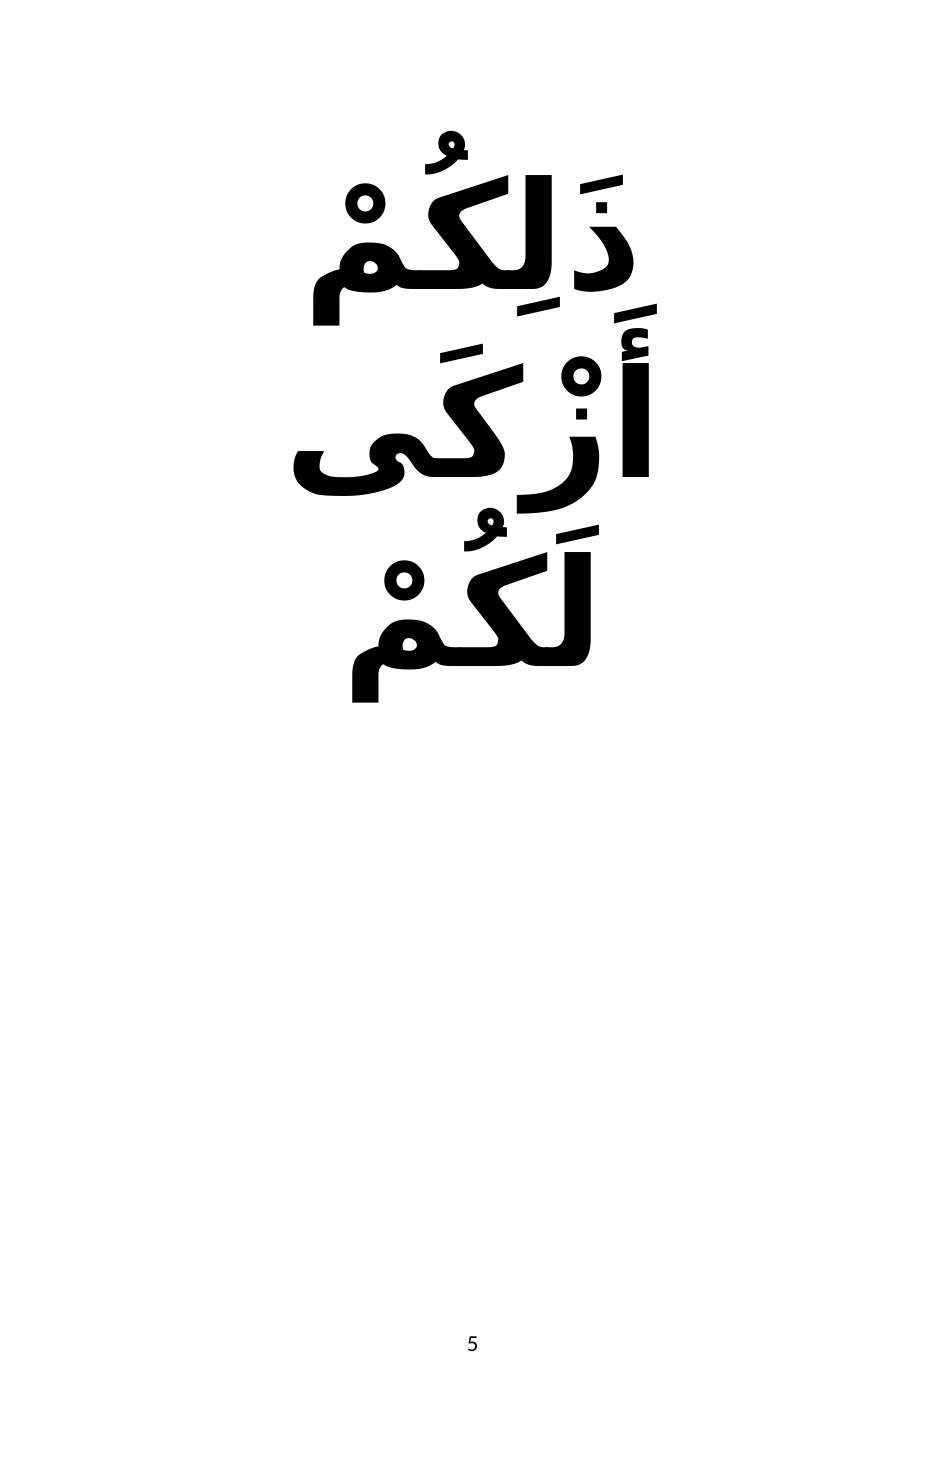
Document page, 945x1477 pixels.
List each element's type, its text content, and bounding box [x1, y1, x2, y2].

text ذَلِكُمْ أَزْكَى لَكُمْ [187, 150, 758, 702]
